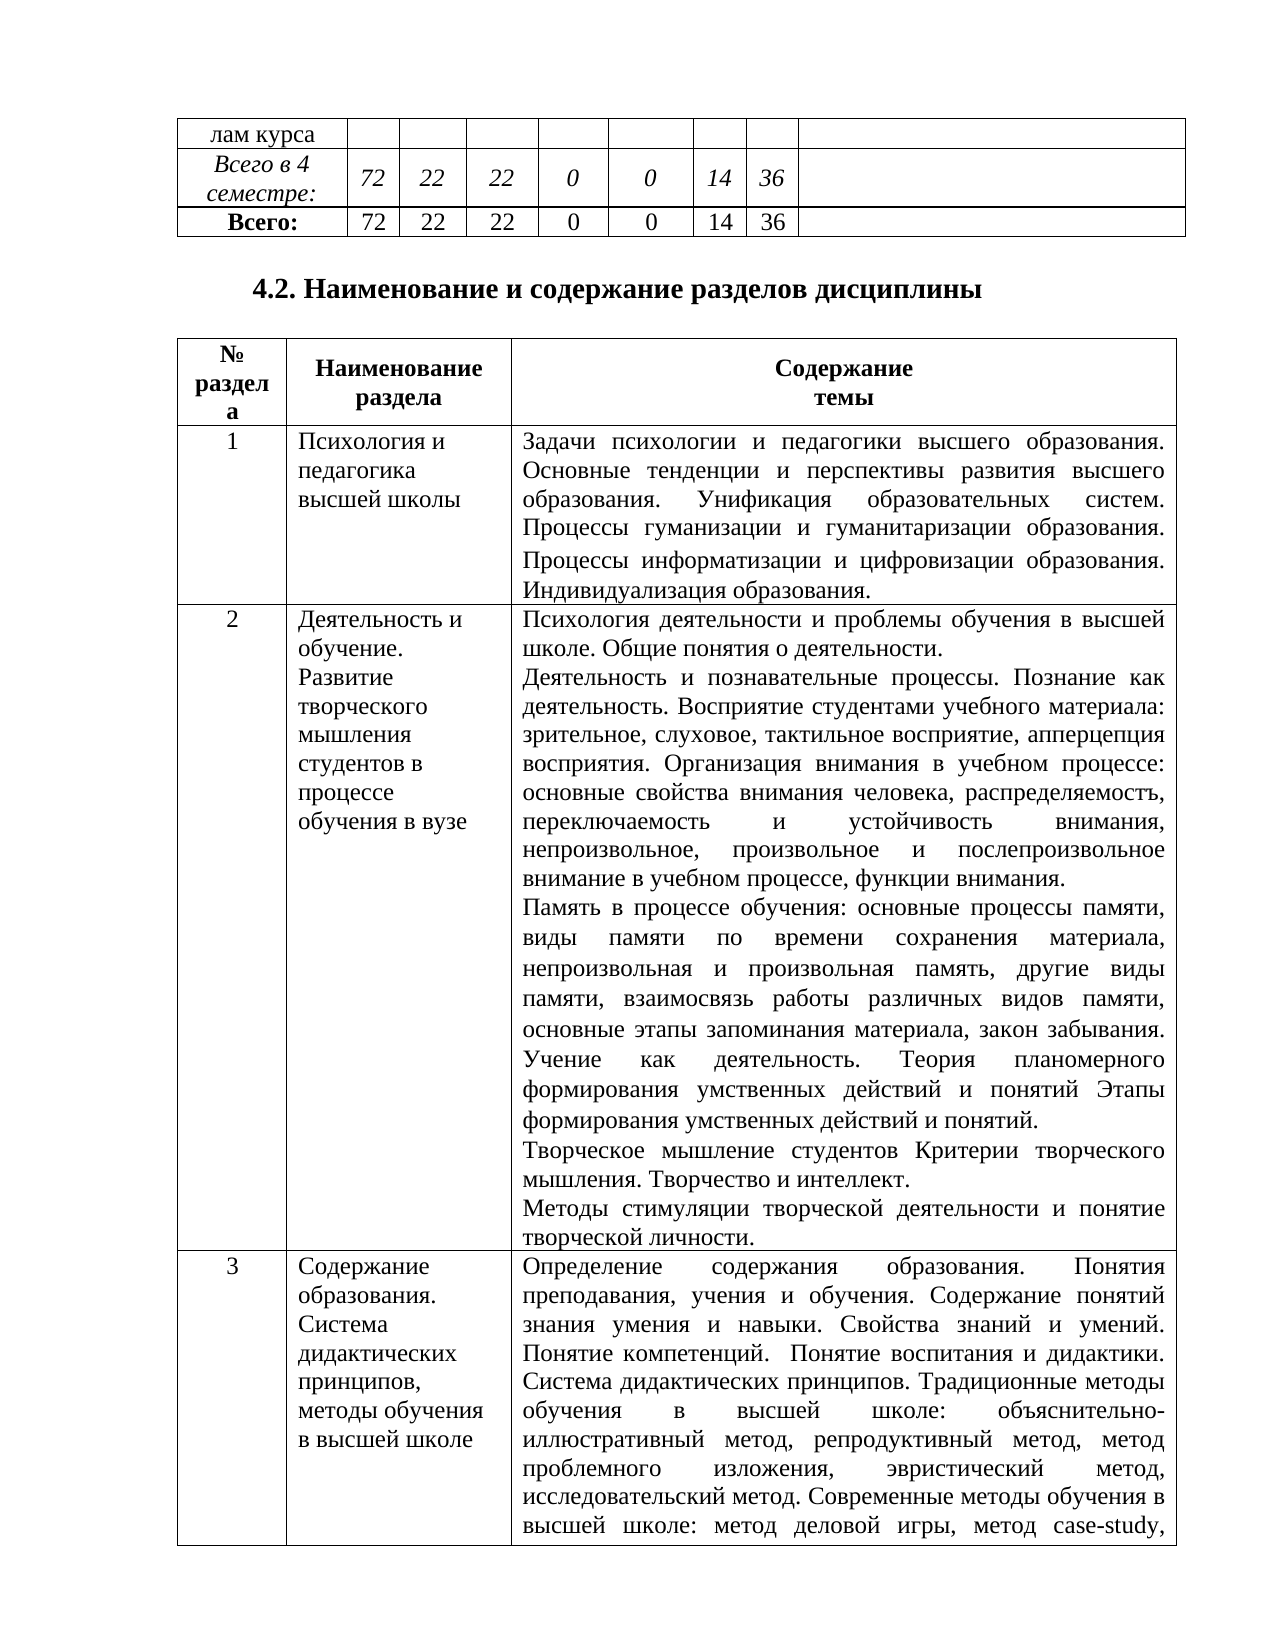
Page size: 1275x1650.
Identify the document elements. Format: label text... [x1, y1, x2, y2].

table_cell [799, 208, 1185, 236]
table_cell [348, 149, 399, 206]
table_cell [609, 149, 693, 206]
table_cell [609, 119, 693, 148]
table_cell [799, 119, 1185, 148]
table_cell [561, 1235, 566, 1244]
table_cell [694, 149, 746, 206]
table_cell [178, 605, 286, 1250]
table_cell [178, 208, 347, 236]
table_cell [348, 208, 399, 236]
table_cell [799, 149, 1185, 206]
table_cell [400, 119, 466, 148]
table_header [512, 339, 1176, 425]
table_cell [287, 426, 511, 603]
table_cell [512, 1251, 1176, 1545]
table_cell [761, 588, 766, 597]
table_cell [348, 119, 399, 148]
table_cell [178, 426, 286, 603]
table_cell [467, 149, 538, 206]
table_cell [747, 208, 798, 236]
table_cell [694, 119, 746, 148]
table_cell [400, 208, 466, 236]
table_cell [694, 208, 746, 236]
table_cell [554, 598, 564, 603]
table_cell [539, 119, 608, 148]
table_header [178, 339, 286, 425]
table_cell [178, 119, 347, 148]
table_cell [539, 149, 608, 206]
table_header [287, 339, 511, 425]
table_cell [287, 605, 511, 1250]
text 4.2. Наименование и содержание разделов дисциплины [177, 271, 1186, 304]
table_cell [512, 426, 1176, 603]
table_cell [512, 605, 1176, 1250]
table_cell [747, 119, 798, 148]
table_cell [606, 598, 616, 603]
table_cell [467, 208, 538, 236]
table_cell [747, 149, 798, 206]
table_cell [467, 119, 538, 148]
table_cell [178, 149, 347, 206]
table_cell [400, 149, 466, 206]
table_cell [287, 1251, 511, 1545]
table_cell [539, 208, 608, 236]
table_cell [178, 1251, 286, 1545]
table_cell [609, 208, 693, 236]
